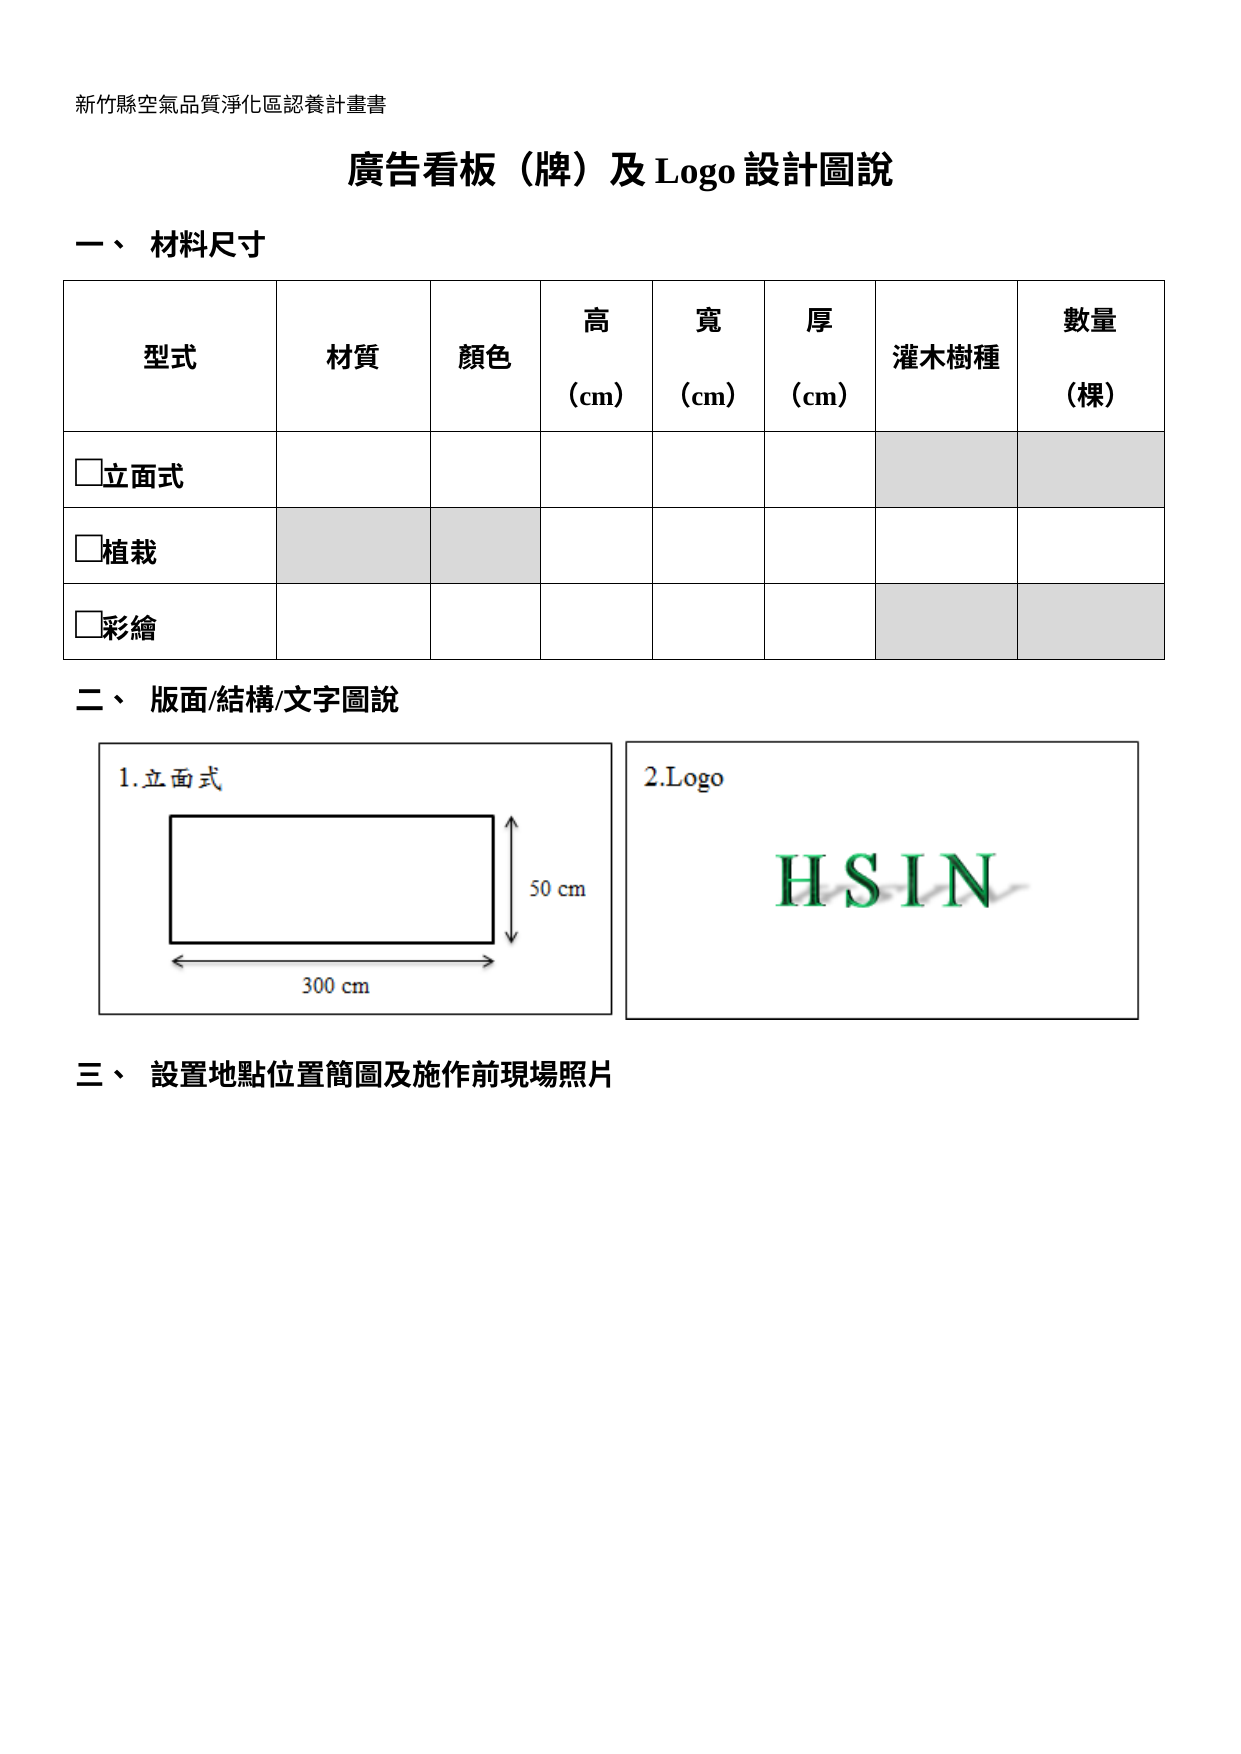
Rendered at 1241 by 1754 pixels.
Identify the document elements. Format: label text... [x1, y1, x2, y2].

table_cell [541, 432, 652, 507]
table_cell [431, 508, 540, 583]
table_cell [876, 584, 1017, 659]
table_header 數量（棵） [1018, 281, 1164, 431]
table_cell [653, 508, 764, 583]
table_cell [1018, 584, 1164, 659]
table_header 高（cm） [541, 281, 652, 431]
table_cell [765, 584, 875, 659]
table_header 寬（cm） [653, 281, 764, 431]
table_header 厚（cm） [765, 281, 875, 431]
table_header 材質 [277, 281, 430, 431]
table_header 顏色 [431, 281, 540, 431]
list 版面/結構/文字圖說 [75, 660, 1165, 735]
list 設置地點位置簡圖及施作前現場照片 [75, 1035, 1165, 1110]
table_cell □植栽 [64, 508, 276, 583]
table_cell [653, 432, 764, 507]
table_cell □彩繪 [64, 584, 276, 659]
table_cell [541, 584, 652, 659]
table_cell [431, 584, 540, 659]
table_cell [765, 432, 875, 507]
table_header 型式 [64, 281, 276, 431]
table_cell [541, 508, 652, 583]
text 廣告看板（牌）及Logo設計圖說 [75, 130, 1165, 205]
table_cell [1018, 508, 1164, 583]
table_header 灌木樹種 [876, 281, 1017, 431]
table_cell [277, 432, 430, 507]
table_cell [277, 584, 430, 659]
table_cell [431, 432, 540, 507]
table_cell [1018, 432, 1164, 507]
table_cell [277, 508, 430, 583]
table_cell [876, 508, 1017, 583]
table_cell [765, 508, 875, 583]
list 材料尺寸 [75, 205, 1165, 280]
table_cell [876, 432, 1017, 507]
table_cell □立面式 [64, 432, 276, 507]
picture [94, 735, 1147, 1020]
table_cell [653, 584, 764, 659]
